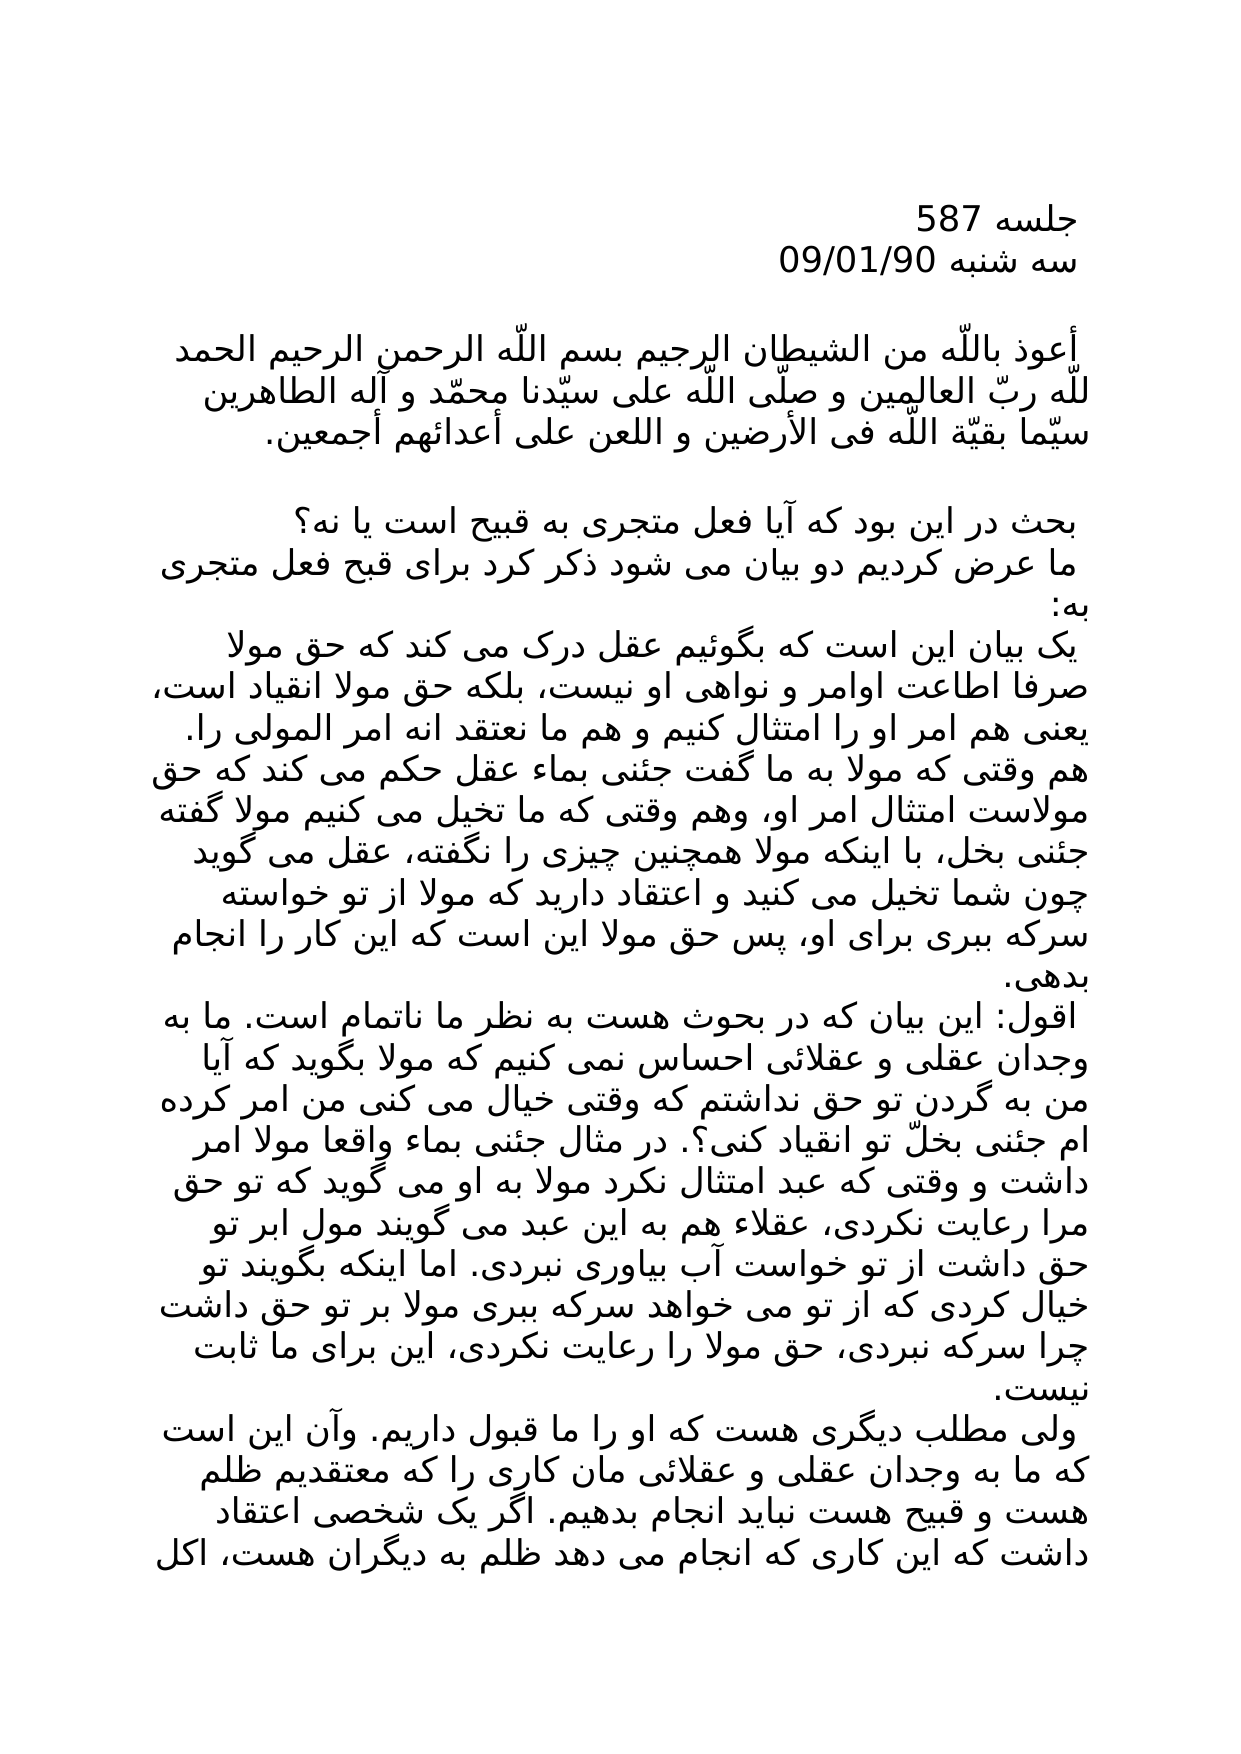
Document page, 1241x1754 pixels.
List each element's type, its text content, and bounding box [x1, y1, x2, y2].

text یک بیان این است که بگوئیم عقل درک می کند که حق مولا صرفا اطاعت اوامر و نواهی او نیست، بلکه حق مولا انقیاد است، یعنی هم امر او را امتثال کنیم و هم ما نعتقد انه امر المولی را. هم وقتی که مولا به ما گفت جئنی بماء عقل حکم می کند که حق مولاست امتثال امر او، وهم وقتی که ما تخیل می کنیم مولا گفته جئنی بخل، با اینکه مولا همچنین چیزی را نگفته، عقل می گوید چون شما تخیل می کنید و اعتقاد دارید که مولا از تو خواسته سرکه ببری برای او، پس حق مولا این است که این کار را انجام بدهی. [150, 625, 1090, 996]
text جلسه 587 [150, 198, 1090, 239]
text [150, 1408, 1090, 1573]
text اقول: این بیان که در بحوث هست به نظر ما ناتمام است. ما به وجدان عقلی و عقلائی احساس نمی کنیم که مولا بگوید که آیا من به گردن تو حق نداشتم که وقتی خیال می کنی من امر کرده ام جئنی بخلّ تو انقیاد کنی؟. در مثال جئنی بماء واقعا مولا امر داشت و وقتی که عبد امتثال نکرد مولا به او می گوید که تو حق مرا رعایت نکردی، عقلاء هم به این عبد می گویند مول ابر تو حق داشت از تو خواست آب بیاوری نبردی. اما اینکه بگویند تو خیال کردی که از تو می خواهد سرکه ببری مولا بر تو حق داشت چرا سرکه نبردی، حق مولا را رعایت نکردی، این برای ما ثابت نیست. [150, 996, 1090, 1408]
text أعوذ باللّه من الشیطان الرجیم بسم اللّه الرحمن الرحیم الحمد للّه ربّ العالمین و صلّی اللّه علی سیّدنا محمّد و آله الطاهرین سیّما بقیّة اللّه فی الأرضین و اللعن علی أعدائهم أجمعین. [150, 329, 1090, 453]
text سه شنبه 09/01/90 [150, 239, 1090, 281]
text بحث در این بود که آیا فعل متجری به قبیح است یا نه؟ [150, 501, 1090, 542]
text ما عرض کردیم دو بیان می شود ذکر کرد برای قبح فعل متجری به: [150, 542, 1090, 625]
